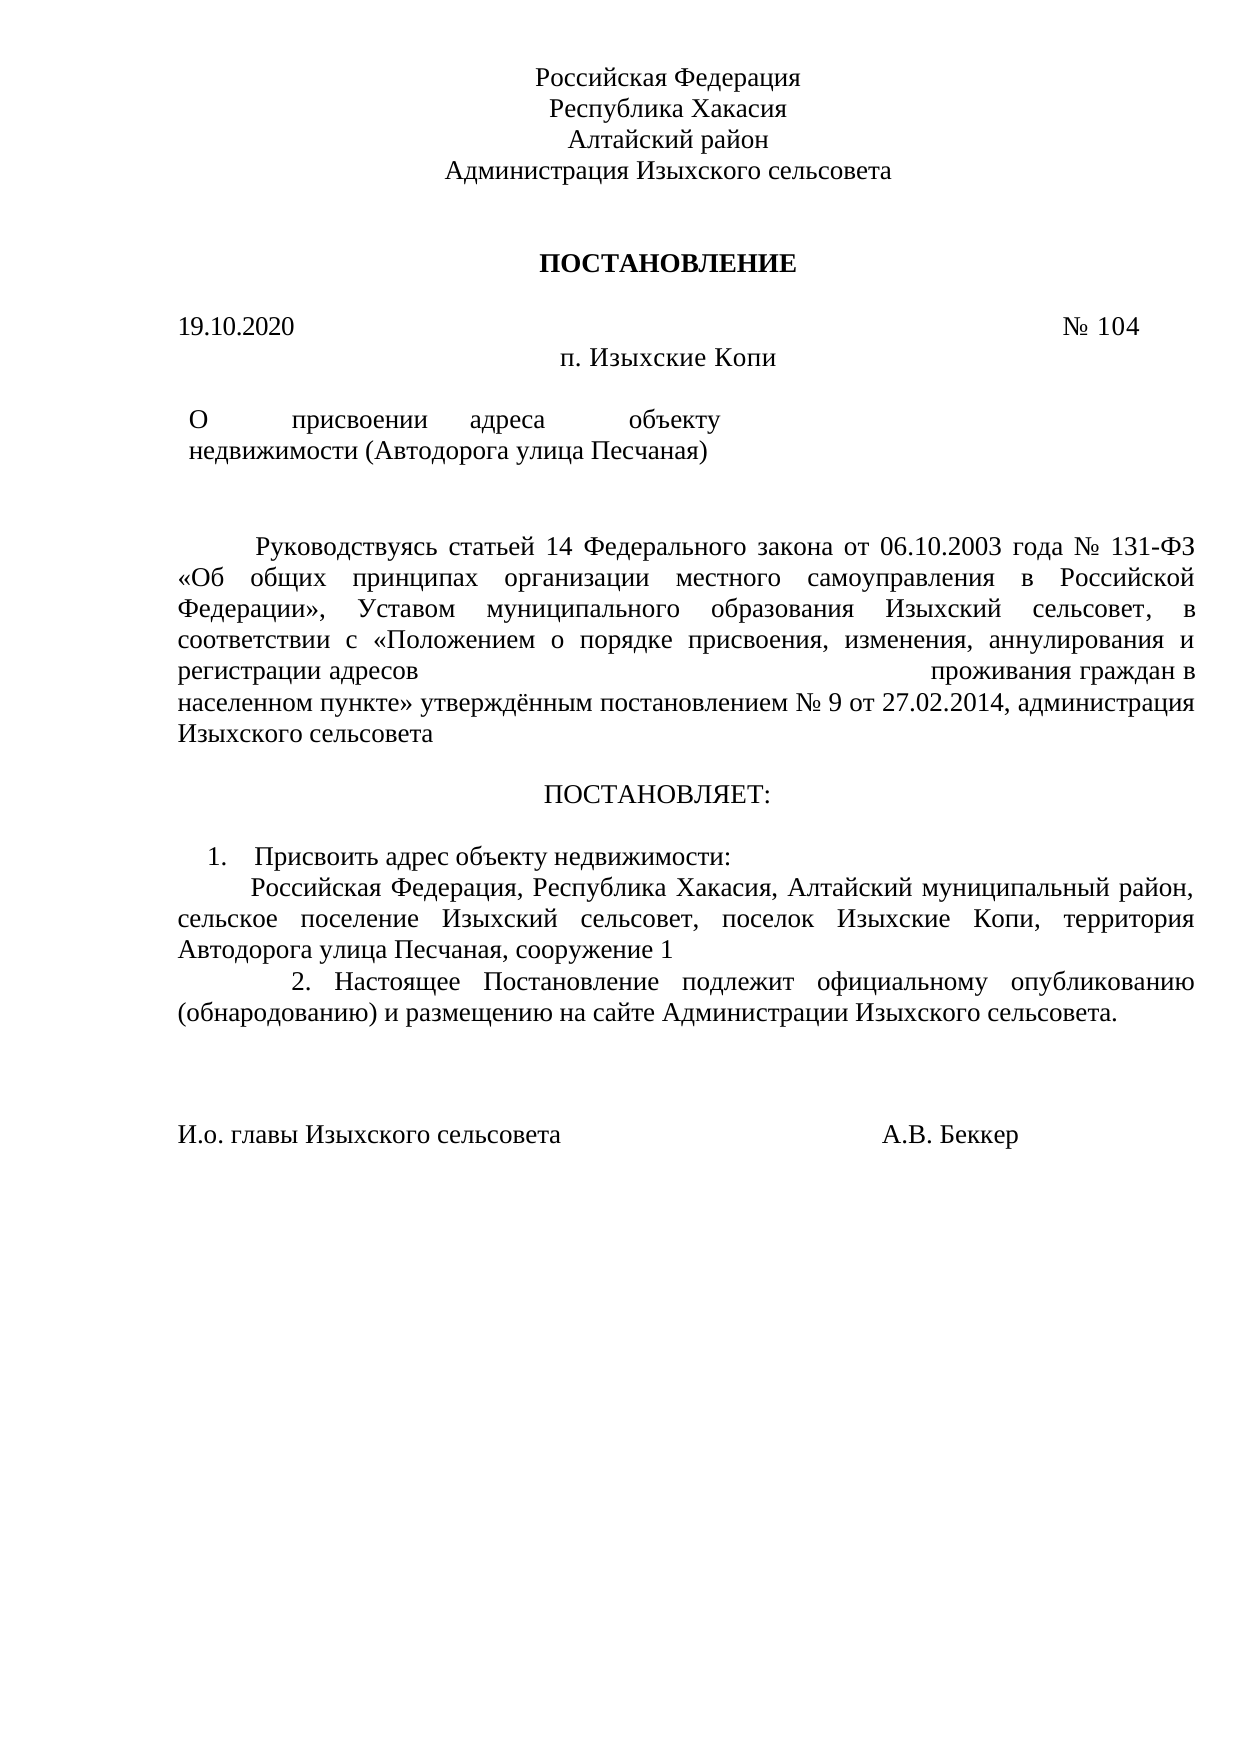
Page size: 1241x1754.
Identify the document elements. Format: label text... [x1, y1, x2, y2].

text 19.10.2020 № 104 [177, 310, 1190, 341]
text 1. Присвоить адрес объекту недвижимости: [177, 840, 1196, 871]
text Республика Хакасия [177, 92, 1159, 123]
text И.о. главы Изыхского сельсовета А.В. Беккер [177, 1118, 1196, 1149]
table_header О присвоении адреса объекту недвижимости (Автодорога улица Песчаная) [177, 403, 732, 499]
text Администрация Изыхского сельсовета [177, 154, 1159, 185]
text Алтайский район [177, 123, 1159, 154]
text п. Изыхские Копи [177, 341, 1159, 372]
text 2. Настоящее Постановление подлежит официальному опубликованию (обнародованию) и размещению на сайте Администрации Изыхского сельсовета. [177, 965, 1196, 1027]
text Российская Федерация, Республика Хакасия, Алтайский муниципальный район, сельское поселение Изыхский сельсовет, поселок Изыхские Копи, территория Автодорога улица Песчаная, сооружение 1 [177, 871, 1196, 965]
text ПОСТАНОВЛЕНИЕ [177, 248, 1159, 279]
text ПОСТАНОВЛЯЕТ: [182, 779, 1159, 809]
text Российская Федерация [177, 61, 1159, 92]
text Руководствуясь статьей 14 Федерального закона от 06.10.2003 года № 131-ФЗ «Об общих принципах организации местного самоуправления в Российской Федерации», Уставом муниципального образования Изыхский сельсовет, в соответствии с «Положением о порядке присвоения, изменения, аннулирования и регистрации адресов проживания граждан в населенном пункте» утверждённым постановлением № 9 от 27.02.2014, администрация Изыхского сельсовета [177, 530, 1196, 748]
